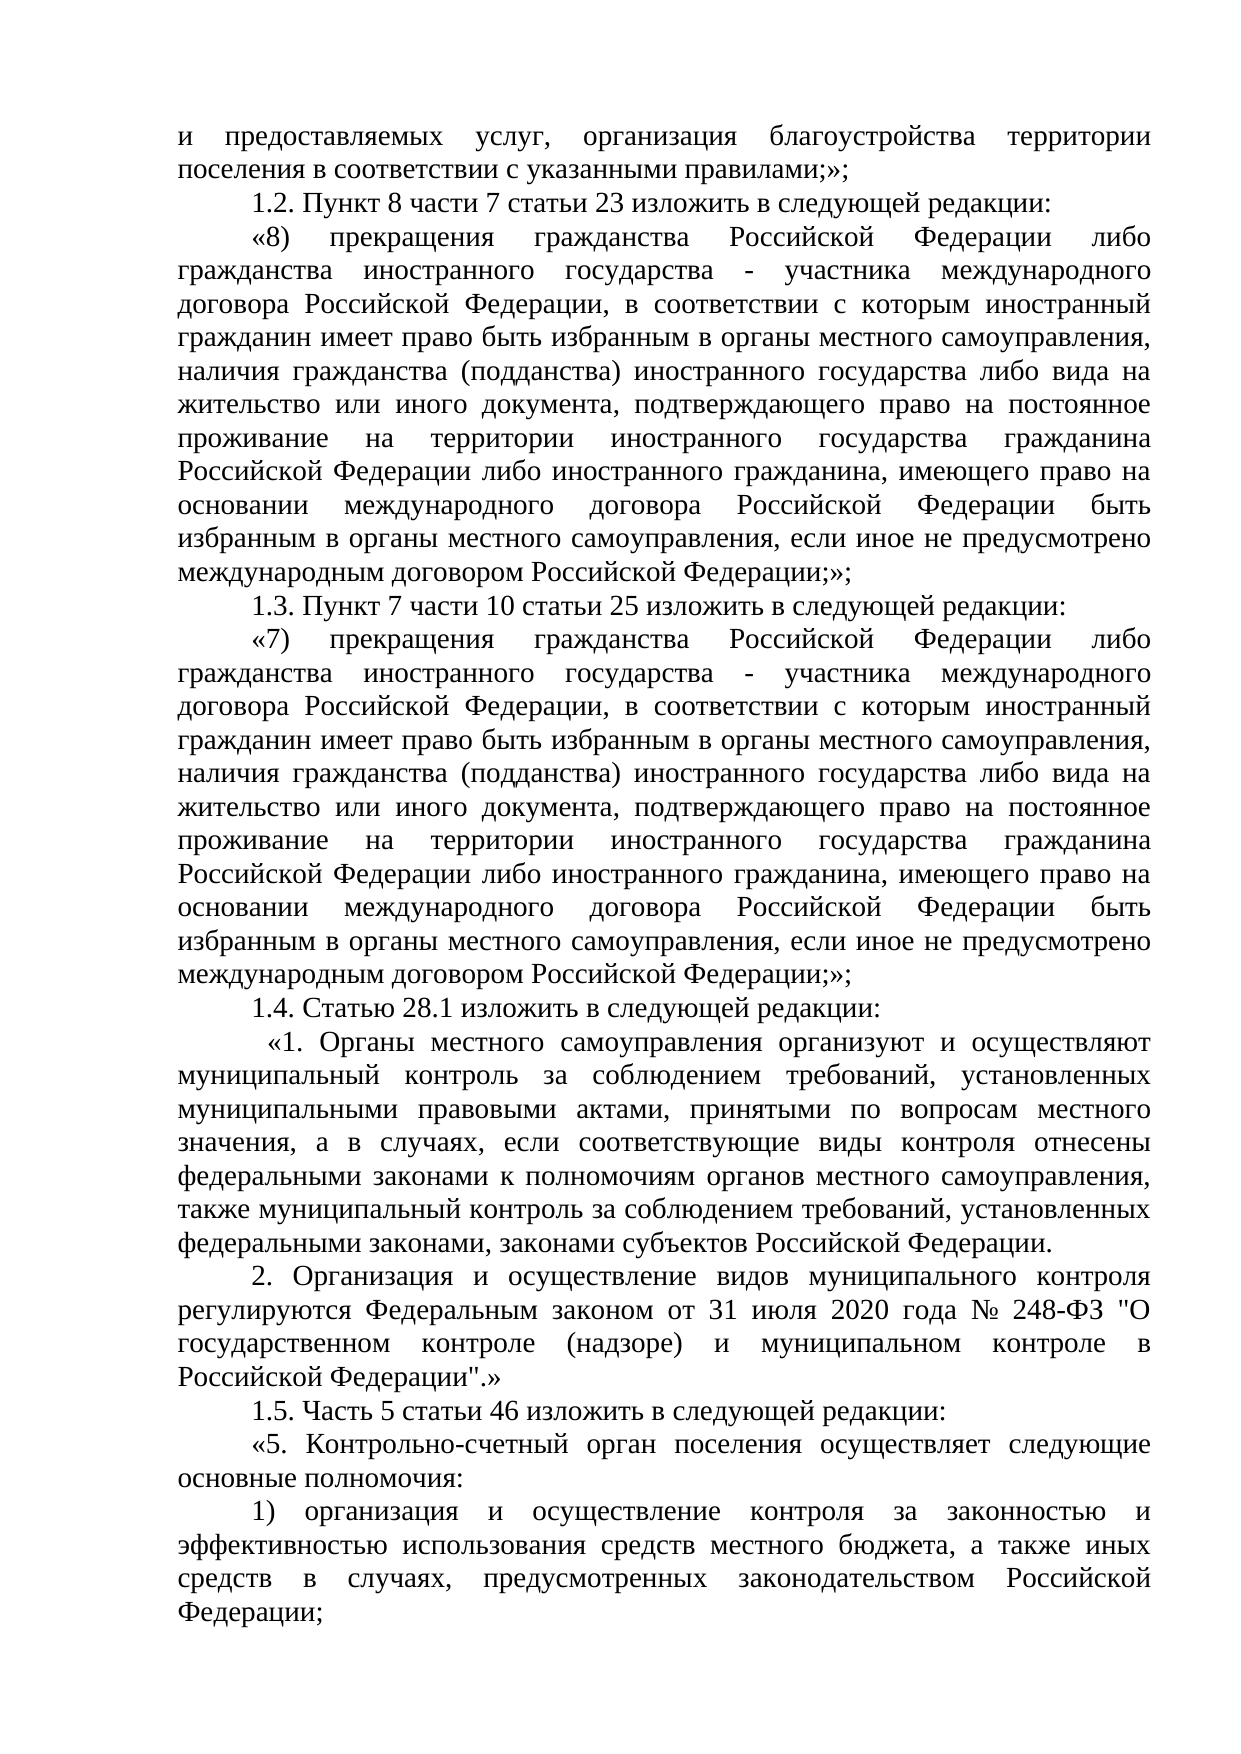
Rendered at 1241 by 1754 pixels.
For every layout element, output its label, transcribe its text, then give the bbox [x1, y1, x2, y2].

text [177, 118, 1152, 185]
text 1) организация и осуществление контроля за законностью и эффективностью использования средств местного бюджета, а также иных средств в случаях, предусмотренных законодательством Российской Федерации; [177, 1493, 1152, 1627]
text 2. Организация и осуществление видов муниципального контроля регулируются Федеральным законом от 31 июля 2020 года № 248-ФЗ "О государственном контроле (надзоре) и муниципальном контроле в Российской Федерации".» [177, 1258, 1152, 1393]
text «8) прекращения гражданства Российской Федерации либо гражданства иностранного государства - участника международного договора Российской Федерации, в соответствии с которым иностранный гражданин имеет право быть избранным в органы местного самоуправления, наличия гражданства (подданства) иностранного государства либо вида на жительство или иного документа, подтверждающего право на постоянное проживание на территории иностранного государства гражданина Российской Федерации либо иностранного гражданина, имеющего право на основании международного договора Российской Федерации быть избранным в органы местного самоуправления, если иное не предусмотрено международным договором Российской Федерации;»; [177, 219, 1152, 588]
text 1.4. Статью 28.1 изложить в следующей редакции: [177, 990, 1152, 1024]
text 1.3. Пункт 7 части 10 статьи 25 изложить в следующей редакции: [177, 588, 1152, 621]
text 1.5. Часть 5 статьи 46 изложить в следующей редакции: [177, 1393, 1152, 1426]
text «7) прекращения гражданства Российской Федерации либо гражданства иностранного государства - участника международного договора Российской Федерации, в соответствии с которым иностранный гражданин имеет право быть избранным в органы местного самоуправления, наличия гражданства (подданства) иностранного государства либо вида на жительство или иного документа, подтверждающего право на постоянное проживание на территории иностранного государства гражданина Российской Федерации либо иностранного гражданина, имеющего право на основании международного договора Российской Федерации быть избранным в органы местного самоуправления, если иное не предусмотрено международным договором Российской Федерации;»; [177, 621, 1152, 990]
text «5. Контрольно-счетный орган поселения осуществляет следующие основные полномочия: [177, 1426, 1152, 1493]
text «1. Органы местного самоуправления организуют и осуществляют муниципальный контроль за соблюдением требований, установленных муниципальными правовыми актами, принятыми по вопросам местного значения, а в случаях, если соответствующие виды контроля отнесены федеральными законами к полномочиям органов местного самоуправления, также муниципальный контроль за соблюдением требований, установленных федеральными законами, законами субъектов Российской Федерации. [177, 1024, 1152, 1258]
text 1.2. Пункт 8 части 7 статьи 23 изложить в следующей редакции: [177, 185, 1152, 219]
